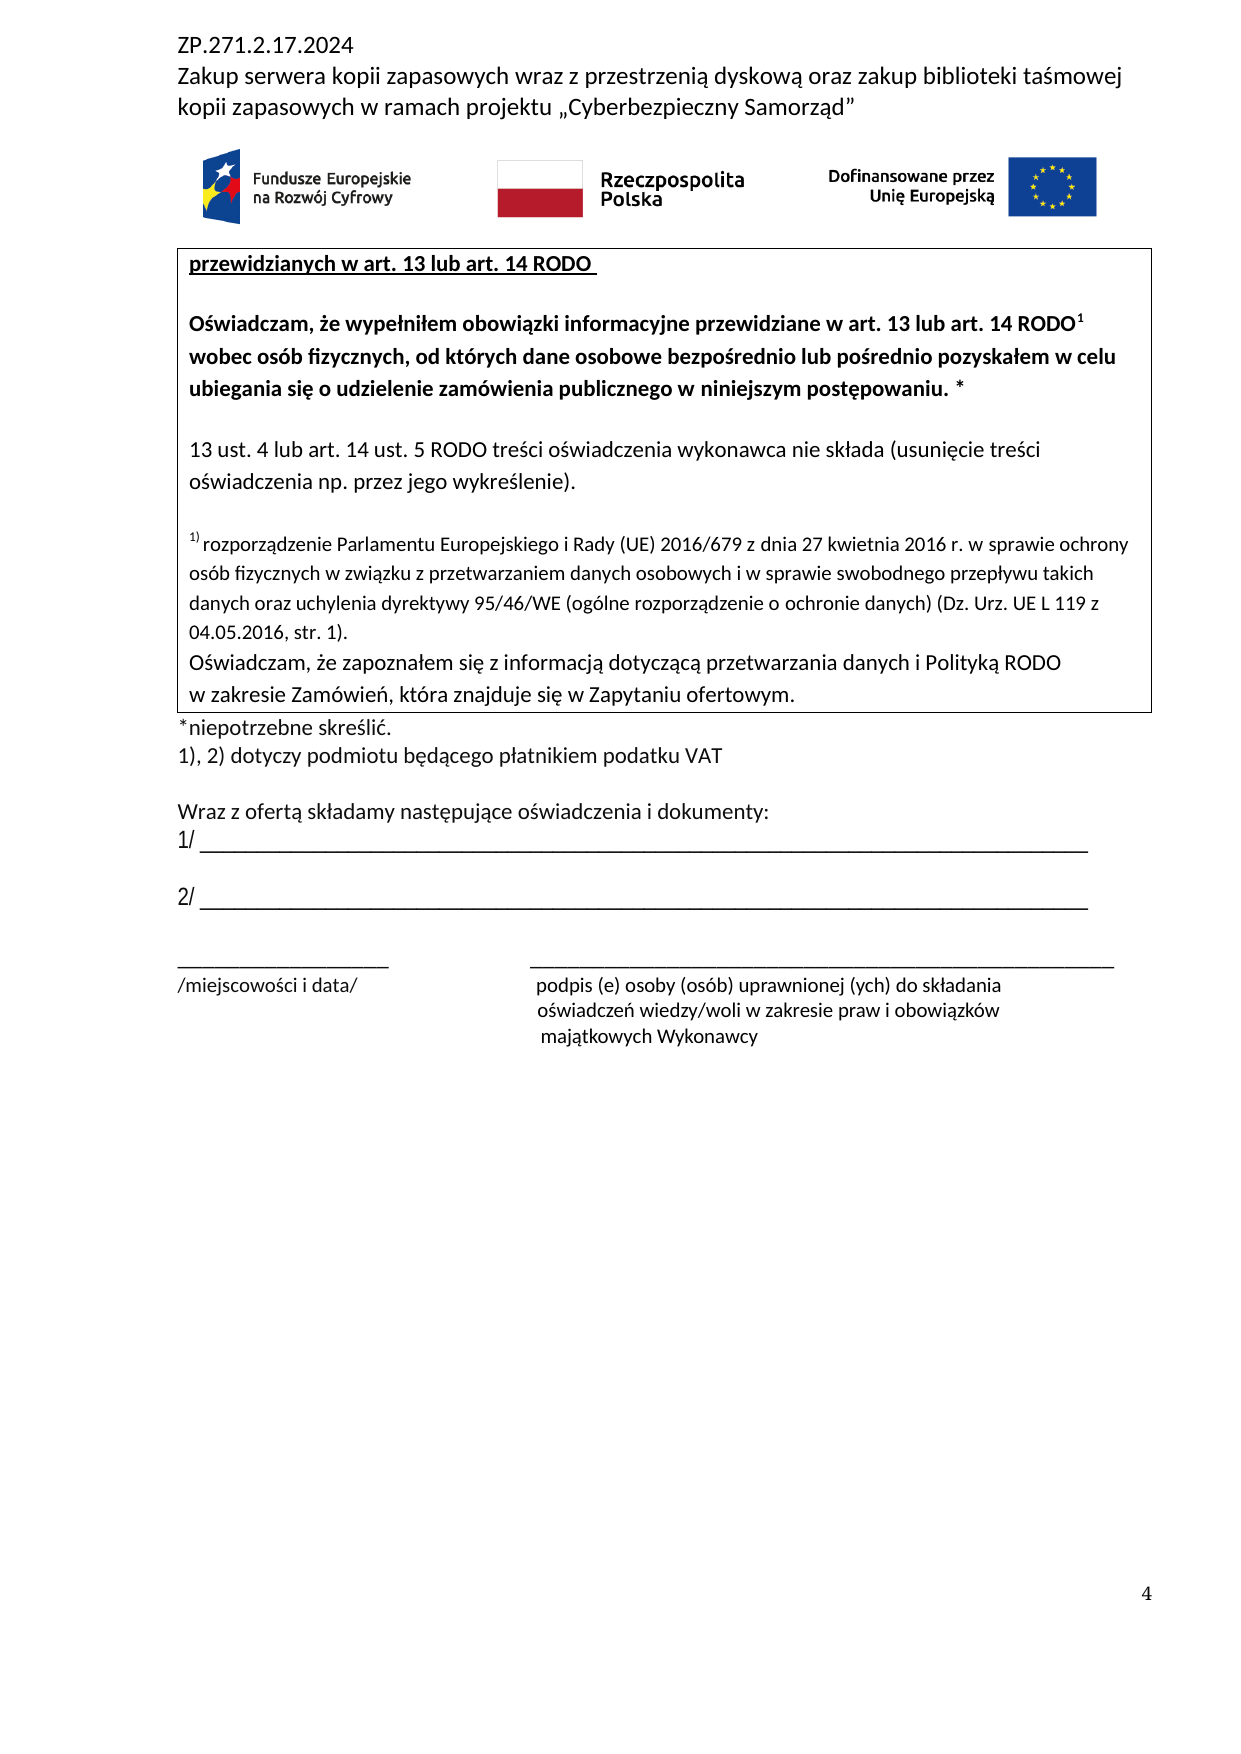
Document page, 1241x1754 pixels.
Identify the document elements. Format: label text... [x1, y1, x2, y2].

text /miejscowości i data/ podpis (e) osoby (osób) uprawnionej (ych) do składania [177, 972, 1152, 997]
text Wraz z ofertą składamy następujące oświadczenia i dokumenty: [177, 797, 1152, 825]
text 2/ ______________________________________________________________________________ [177, 882, 1152, 911]
picture [177, 121, 1122, 248]
text majątkowych Wykonawcy [472, 1023, 1152, 1048]
text *niepotrzebne skreślić. [177, 713, 1152, 741]
text _________________ _______________________________________________ [177, 941, 1152, 972]
text oświadczeń wiedzy/woli w zakresie praw i obowiązków [251, 997, 1152, 1023]
text 1), 2) dotyczy podmiotu będącego płatnikiem podatku VAT [177, 741, 1152, 769]
text 1/ ______________________________________________________________________________ [177, 825, 1152, 854]
